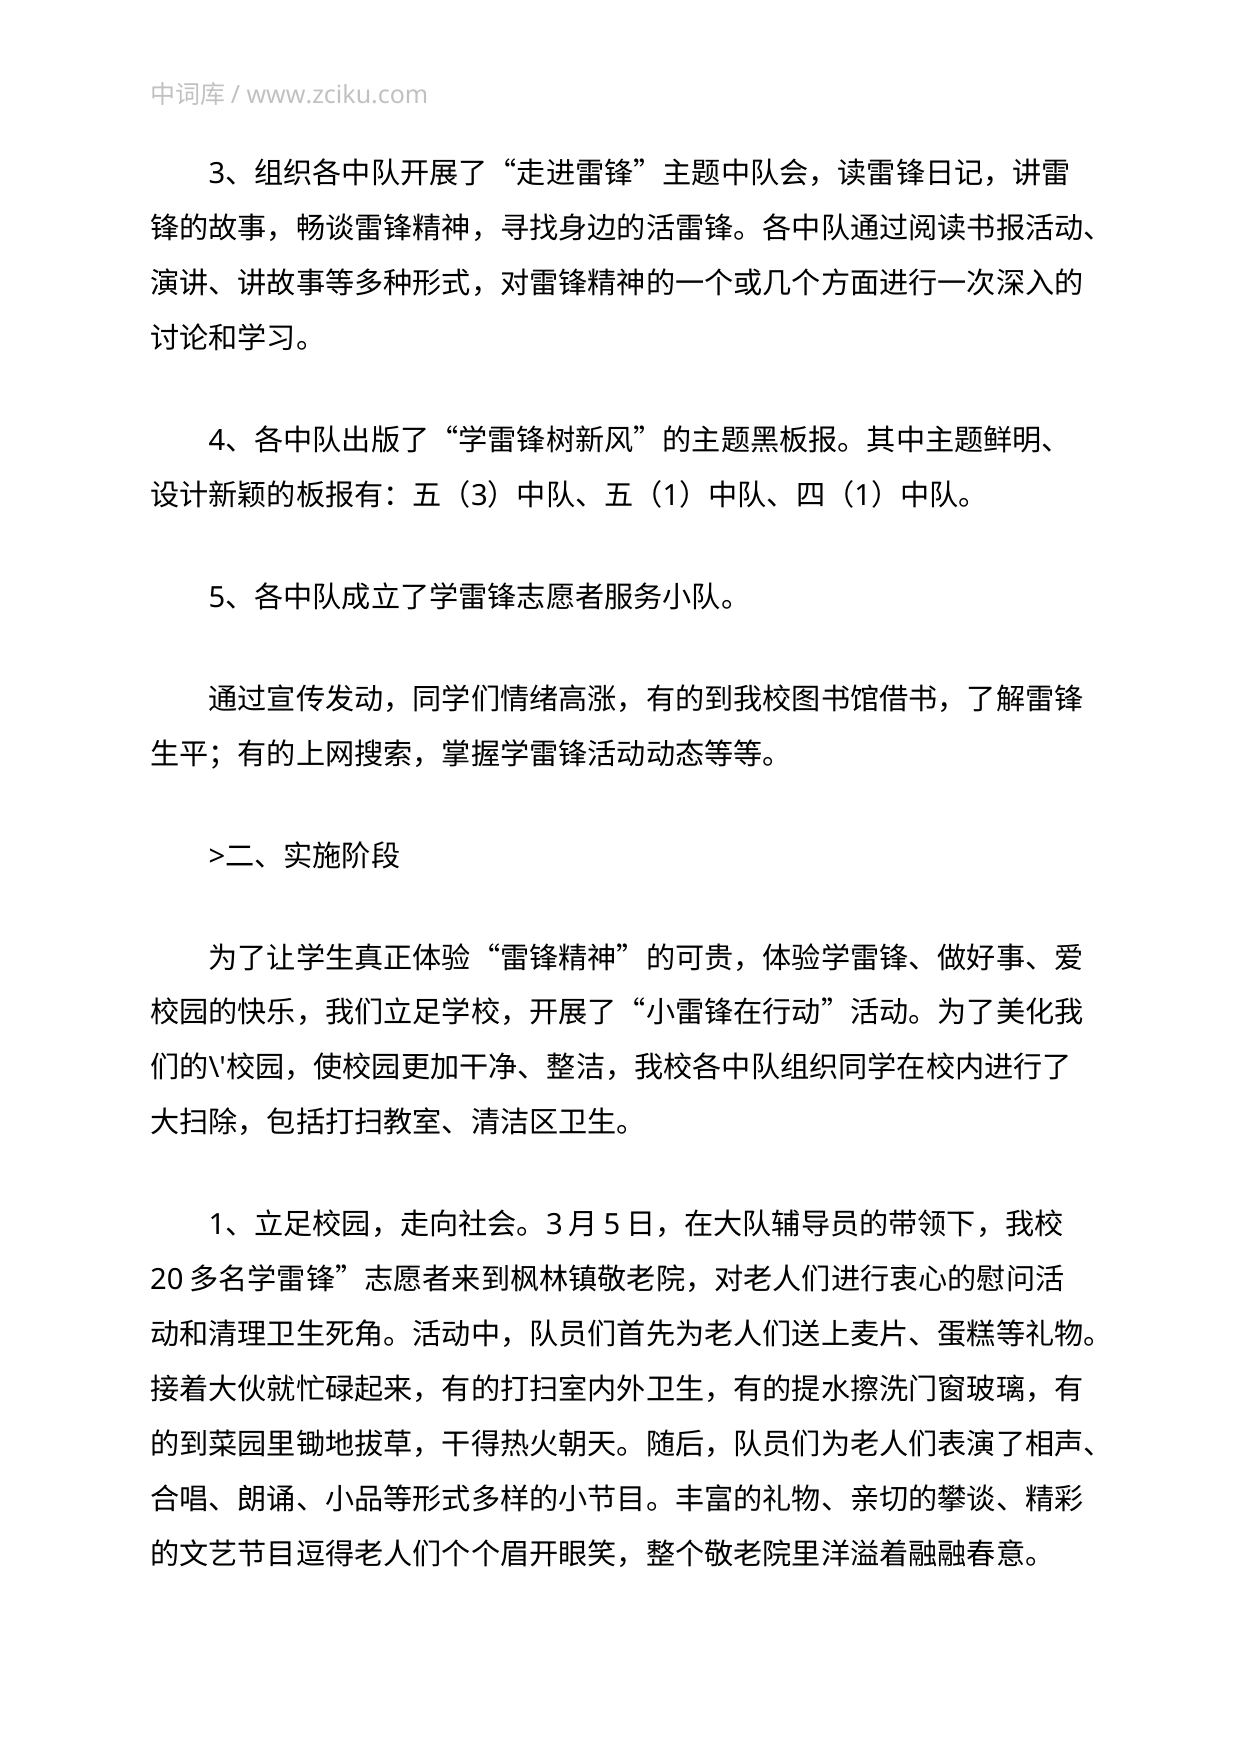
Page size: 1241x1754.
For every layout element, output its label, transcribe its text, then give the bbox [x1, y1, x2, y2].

text 通过宣传发动，同学们情绪高涨，有的到我校图书馆借书，了解雷锋生平；有的上网搜索，掌握学雷锋活动动态等等。 [150, 676, 1090, 773]
text 5、各中队成立了学雷锋志愿者服务小队。 [150, 573, 1090, 616]
text 3、组织各中队开展了“走进雷锋”主题中队会，读雷锋日记，讲雷锋的故事，畅谈雷锋精神，寻找身边的活雷锋。各中队通过阅读书报活动、演讲、讲故事等多种形式，对雷锋精神的一个或几个方面进行一次深入的讨论和学习。 [150, 150, 1090, 357]
text 1、立足校园，走向社会。3月5日，在大队辅导员的带领下，我校20多名学雷锋”志愿者来到枫林镇敬老院，对老人们进行衷心的慰问活动和清理卫生死角。活动中，队员们首先为老人们送上麦片、蛋糕等礼物。接着大伙就忙碌起来，有的打扫室内外卫生，有的提水擦洗门窗玻璃，有的到菜园里锄地拔草，干得热火朝天。随后，队员们为老人们表演了相声、合唱、朗诵、小品等形式多样的小节目。丰富的礼物、亲切的攀谈、精彩的文艺节目逗得老人们个个眉开眼笑，整个敬老院里洋溢着融融春意。 [150, 1201, 1090, 1573]
text 为了让学生真正体验“雷锋精神”的可贵，体验学雷锋、做好事、爱校园的快乐，我们立足学校，开展了“小雷锋在行动”活动。为了美化我们的\'校园，使校园更加干净、整洁，我校各中队组织同学在校内进行了大扫除，包括打扫教室、清洁区卫生。 [150, 934, 1090, 1141]
text 4、各中队出版了“学雷锋树新风”的主题黑板报。其中主题鲜明、设计新颖的板报有：五（3）中队、五（1）中队、四（1）中队。 [150, 417, 1090, 514]
text >二、实施阶段 [150, 832, 1090, 874]
